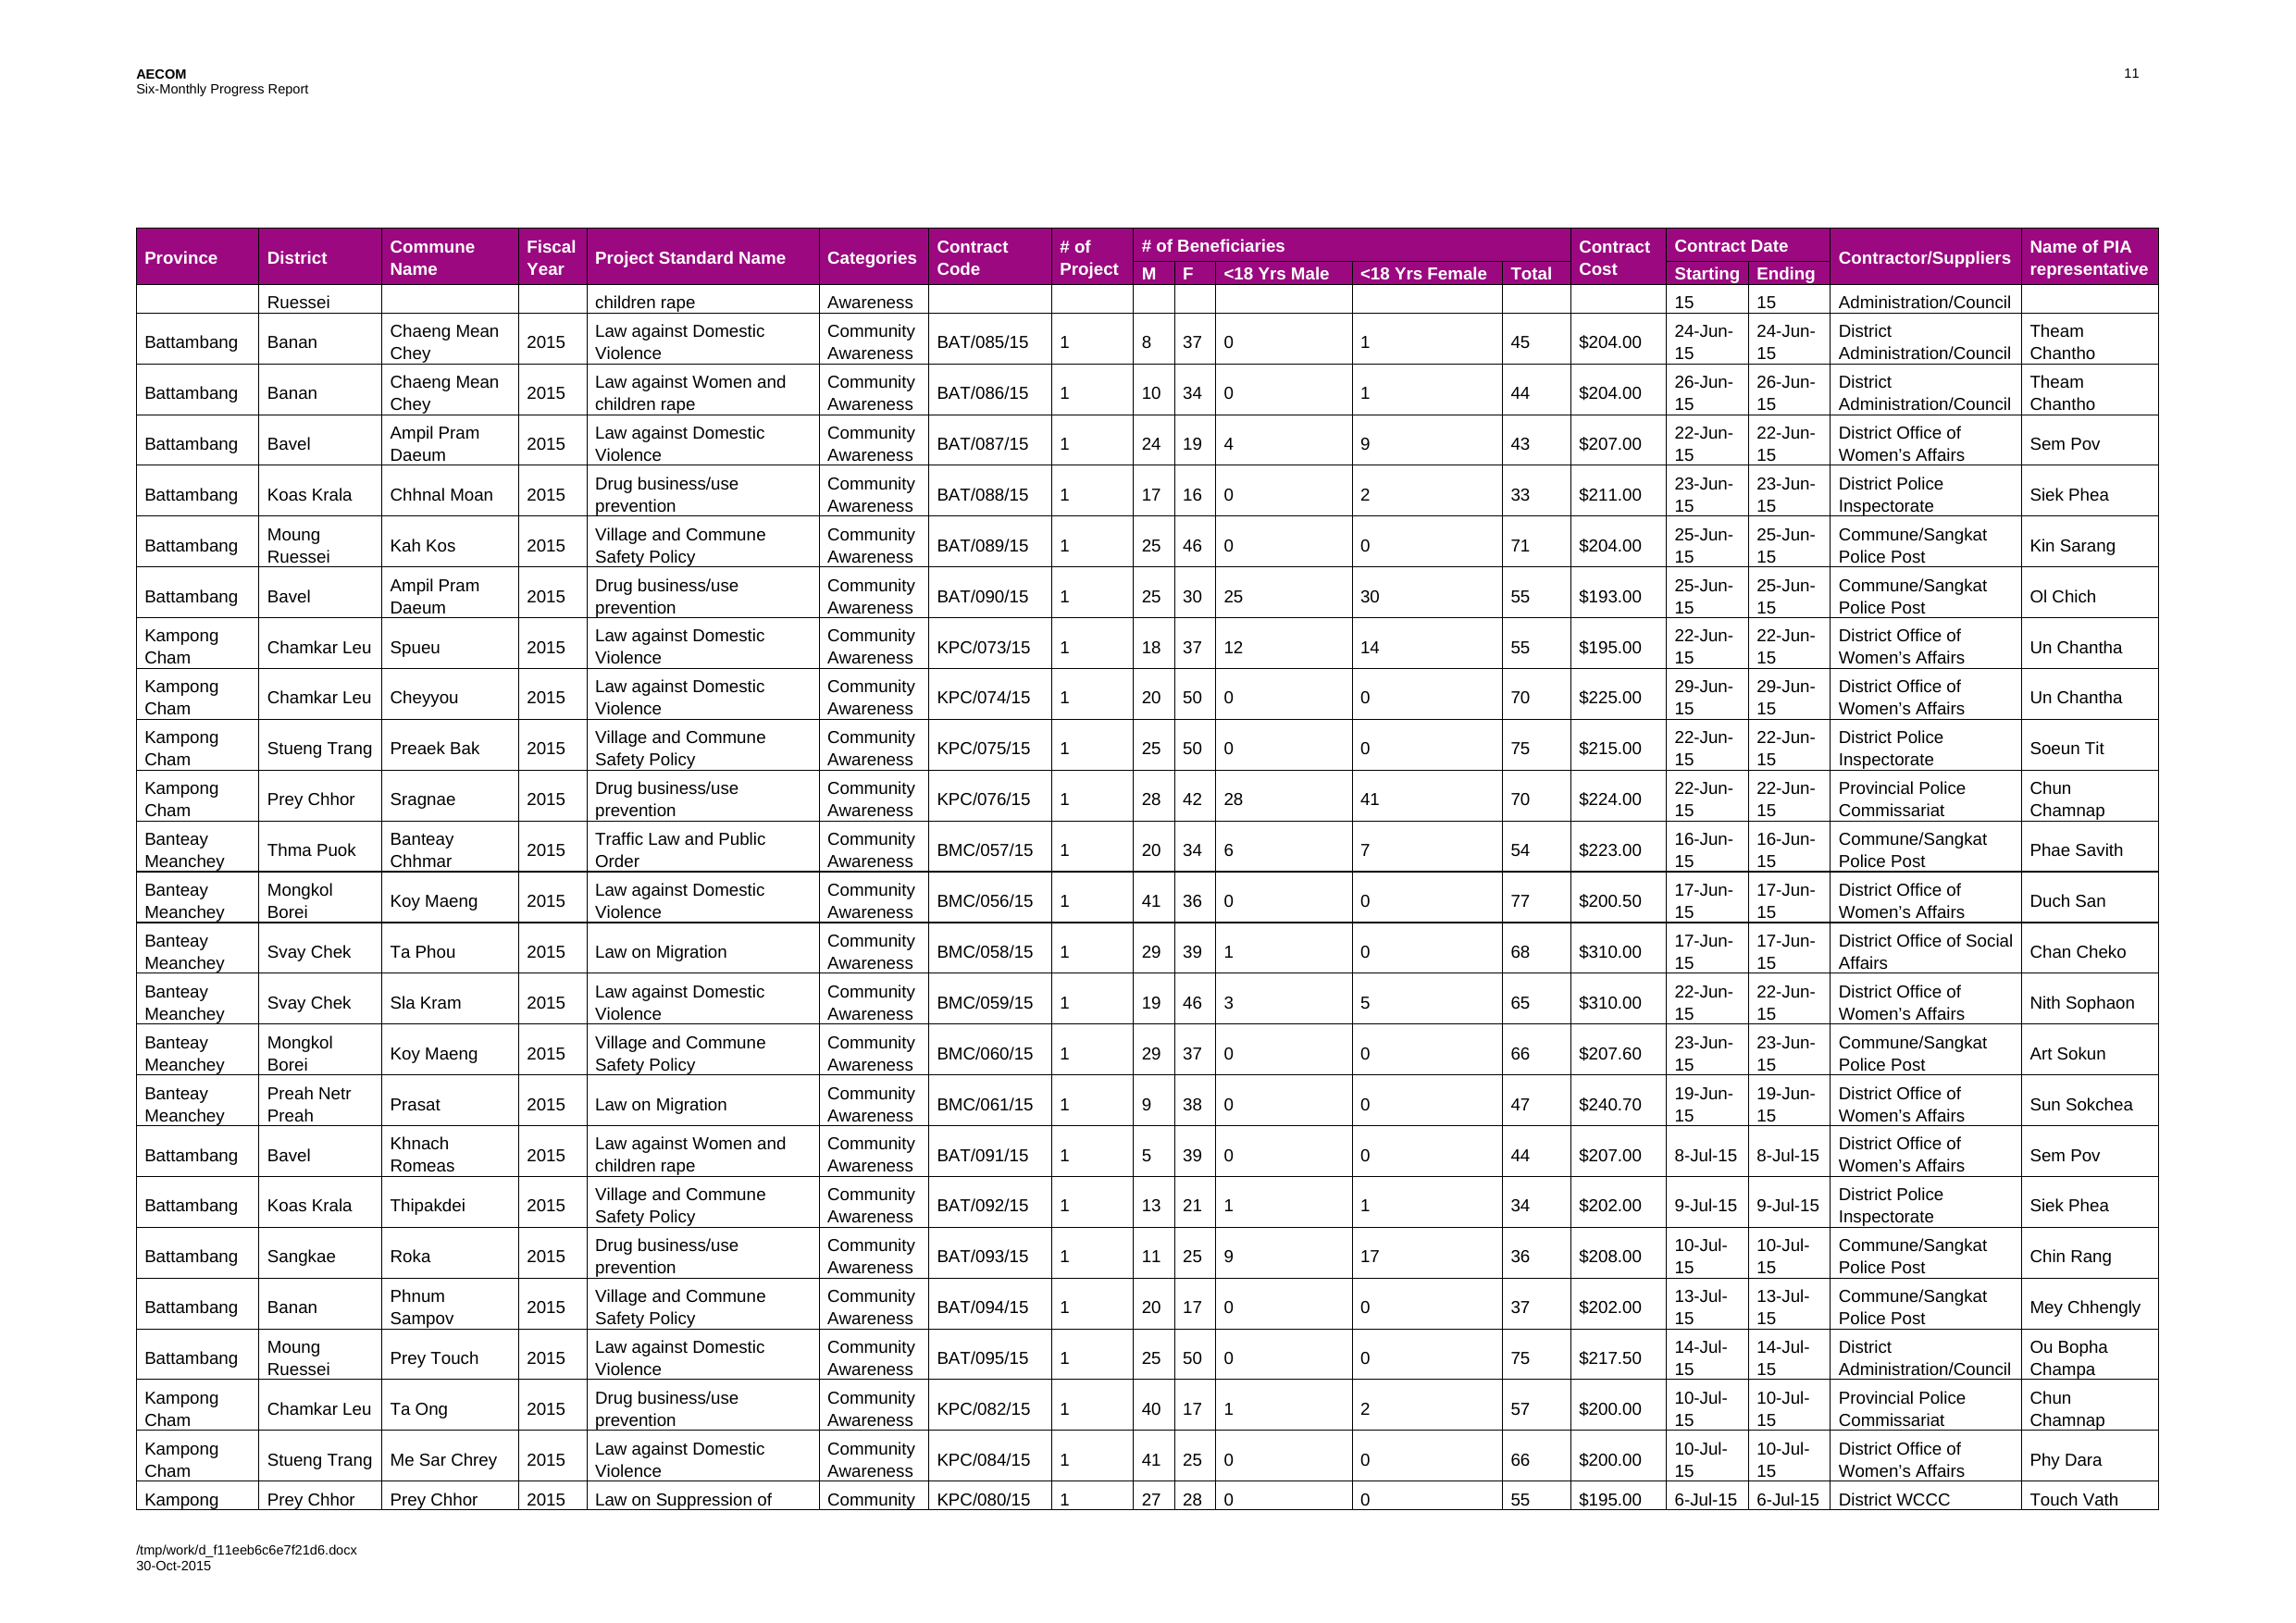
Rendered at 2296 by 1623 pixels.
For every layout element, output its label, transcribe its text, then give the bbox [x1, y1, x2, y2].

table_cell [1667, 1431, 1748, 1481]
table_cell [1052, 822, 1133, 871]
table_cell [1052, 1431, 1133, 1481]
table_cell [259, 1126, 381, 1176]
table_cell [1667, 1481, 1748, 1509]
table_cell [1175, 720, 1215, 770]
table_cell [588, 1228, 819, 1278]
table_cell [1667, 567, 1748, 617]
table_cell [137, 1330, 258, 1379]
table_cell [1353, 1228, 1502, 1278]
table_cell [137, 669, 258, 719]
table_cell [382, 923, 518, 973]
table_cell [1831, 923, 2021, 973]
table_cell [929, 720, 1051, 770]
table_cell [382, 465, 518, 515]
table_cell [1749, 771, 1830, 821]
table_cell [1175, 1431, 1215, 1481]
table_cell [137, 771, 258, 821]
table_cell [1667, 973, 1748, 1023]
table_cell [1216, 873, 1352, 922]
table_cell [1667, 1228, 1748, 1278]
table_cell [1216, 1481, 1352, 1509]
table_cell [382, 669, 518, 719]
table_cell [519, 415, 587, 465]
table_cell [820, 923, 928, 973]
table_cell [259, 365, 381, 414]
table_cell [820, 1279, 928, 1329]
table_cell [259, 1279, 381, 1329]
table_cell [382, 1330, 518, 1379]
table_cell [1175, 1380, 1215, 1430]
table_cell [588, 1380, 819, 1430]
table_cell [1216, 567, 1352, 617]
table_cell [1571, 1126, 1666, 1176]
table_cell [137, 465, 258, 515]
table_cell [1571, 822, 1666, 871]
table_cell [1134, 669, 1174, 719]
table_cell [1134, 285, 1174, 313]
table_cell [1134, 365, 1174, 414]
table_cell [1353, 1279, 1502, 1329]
table_header Commune Name [382, 229, 518, 284]
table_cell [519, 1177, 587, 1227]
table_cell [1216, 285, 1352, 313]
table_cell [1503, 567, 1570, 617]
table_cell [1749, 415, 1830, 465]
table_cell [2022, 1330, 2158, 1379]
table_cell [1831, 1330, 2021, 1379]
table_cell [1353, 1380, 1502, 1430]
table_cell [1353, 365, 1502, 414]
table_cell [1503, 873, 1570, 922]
table_header # of Project [1052, 229, 1133, 284]
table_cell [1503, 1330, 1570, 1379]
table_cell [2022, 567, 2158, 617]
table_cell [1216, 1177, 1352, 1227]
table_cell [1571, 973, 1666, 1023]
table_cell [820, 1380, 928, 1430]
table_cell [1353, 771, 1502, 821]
table_header Fiscal Year [519, 229, 587, 284]
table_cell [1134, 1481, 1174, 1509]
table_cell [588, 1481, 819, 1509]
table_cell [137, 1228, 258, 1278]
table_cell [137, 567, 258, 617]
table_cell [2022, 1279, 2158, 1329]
table_header Province [137, 229, 258, 284]
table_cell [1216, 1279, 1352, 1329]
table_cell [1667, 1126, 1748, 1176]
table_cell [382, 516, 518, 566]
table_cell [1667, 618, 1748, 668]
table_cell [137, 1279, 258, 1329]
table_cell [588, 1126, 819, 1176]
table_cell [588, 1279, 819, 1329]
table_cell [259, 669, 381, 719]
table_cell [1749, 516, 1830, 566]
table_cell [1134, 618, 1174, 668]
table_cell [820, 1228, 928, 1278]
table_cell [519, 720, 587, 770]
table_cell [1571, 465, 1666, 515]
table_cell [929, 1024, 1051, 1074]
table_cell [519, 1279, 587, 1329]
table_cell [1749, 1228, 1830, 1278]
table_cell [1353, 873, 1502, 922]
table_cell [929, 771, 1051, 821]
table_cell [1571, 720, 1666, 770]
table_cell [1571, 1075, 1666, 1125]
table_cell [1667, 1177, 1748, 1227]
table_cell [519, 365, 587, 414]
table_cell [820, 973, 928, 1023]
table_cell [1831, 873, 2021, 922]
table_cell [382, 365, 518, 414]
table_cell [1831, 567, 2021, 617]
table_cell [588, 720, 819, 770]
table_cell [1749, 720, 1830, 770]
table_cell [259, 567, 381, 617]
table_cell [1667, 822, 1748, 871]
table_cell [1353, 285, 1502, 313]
table_cell Ending [1749, 262, 1830, 284]
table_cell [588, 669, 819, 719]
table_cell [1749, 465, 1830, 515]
table_header Contractor/Suppliers [1831, 229, 2021, 284]
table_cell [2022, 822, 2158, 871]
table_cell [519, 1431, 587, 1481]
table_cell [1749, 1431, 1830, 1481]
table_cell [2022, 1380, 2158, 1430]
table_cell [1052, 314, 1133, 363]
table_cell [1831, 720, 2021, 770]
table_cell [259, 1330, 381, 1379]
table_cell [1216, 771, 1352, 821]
table_header Contract Date [1667, 229, 1830, 261]
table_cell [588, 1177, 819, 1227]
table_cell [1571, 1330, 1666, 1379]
table_header Name of PIA representative [2022, 229, 2158, 284]
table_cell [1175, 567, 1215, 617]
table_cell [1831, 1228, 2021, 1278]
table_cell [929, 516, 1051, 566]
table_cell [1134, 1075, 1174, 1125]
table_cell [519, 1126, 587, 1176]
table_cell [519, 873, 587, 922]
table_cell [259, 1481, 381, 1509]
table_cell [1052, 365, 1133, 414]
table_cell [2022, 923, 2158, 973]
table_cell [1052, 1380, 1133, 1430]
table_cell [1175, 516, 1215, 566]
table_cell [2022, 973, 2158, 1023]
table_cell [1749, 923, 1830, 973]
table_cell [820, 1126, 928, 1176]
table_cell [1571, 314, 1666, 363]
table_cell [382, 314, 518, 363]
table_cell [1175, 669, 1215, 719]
table_header Categories [820, 229, 928, 284]
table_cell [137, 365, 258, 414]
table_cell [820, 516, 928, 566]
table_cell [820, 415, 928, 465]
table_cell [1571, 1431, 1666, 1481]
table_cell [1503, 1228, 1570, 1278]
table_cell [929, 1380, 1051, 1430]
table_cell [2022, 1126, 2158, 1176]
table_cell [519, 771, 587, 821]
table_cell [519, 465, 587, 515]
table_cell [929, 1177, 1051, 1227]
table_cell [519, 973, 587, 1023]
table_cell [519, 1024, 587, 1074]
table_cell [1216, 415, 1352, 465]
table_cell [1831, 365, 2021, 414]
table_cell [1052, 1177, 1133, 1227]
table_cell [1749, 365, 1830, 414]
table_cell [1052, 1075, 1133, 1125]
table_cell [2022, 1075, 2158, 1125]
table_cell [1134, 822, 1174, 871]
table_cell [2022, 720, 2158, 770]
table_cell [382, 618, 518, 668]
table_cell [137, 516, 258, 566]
table_cell <18 Yrs Male [1216, 262, 1352, 284]
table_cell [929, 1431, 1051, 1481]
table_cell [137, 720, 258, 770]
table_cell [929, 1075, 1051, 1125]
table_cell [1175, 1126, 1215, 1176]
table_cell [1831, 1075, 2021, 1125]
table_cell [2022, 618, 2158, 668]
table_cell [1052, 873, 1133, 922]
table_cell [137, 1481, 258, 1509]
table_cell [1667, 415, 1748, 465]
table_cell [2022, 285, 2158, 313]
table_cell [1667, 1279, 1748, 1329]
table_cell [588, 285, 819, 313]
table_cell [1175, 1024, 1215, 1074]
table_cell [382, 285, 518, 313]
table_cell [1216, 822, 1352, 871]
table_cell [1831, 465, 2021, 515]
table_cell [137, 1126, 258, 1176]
table_header Contract Cost [1571, 229, 1666, 284]
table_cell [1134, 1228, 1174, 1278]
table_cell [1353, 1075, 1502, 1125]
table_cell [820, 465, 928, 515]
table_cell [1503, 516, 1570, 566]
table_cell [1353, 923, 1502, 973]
table_header Project Standard Name [588, 229, 819, 284]
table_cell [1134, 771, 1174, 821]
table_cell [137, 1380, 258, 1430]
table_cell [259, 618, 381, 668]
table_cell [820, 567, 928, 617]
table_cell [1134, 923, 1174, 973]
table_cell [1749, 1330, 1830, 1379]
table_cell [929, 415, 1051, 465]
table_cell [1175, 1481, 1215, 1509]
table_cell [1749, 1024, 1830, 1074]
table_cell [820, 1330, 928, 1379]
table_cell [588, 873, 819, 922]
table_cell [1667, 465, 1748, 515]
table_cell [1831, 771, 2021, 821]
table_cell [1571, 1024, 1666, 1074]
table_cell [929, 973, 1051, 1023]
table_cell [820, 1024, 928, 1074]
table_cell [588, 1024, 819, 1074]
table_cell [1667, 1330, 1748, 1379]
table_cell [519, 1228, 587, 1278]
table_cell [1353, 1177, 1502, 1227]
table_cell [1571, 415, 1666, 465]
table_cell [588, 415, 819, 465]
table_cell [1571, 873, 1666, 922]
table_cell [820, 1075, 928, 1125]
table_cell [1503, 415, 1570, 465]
table_cell M [1134, 262, 1174, 284]
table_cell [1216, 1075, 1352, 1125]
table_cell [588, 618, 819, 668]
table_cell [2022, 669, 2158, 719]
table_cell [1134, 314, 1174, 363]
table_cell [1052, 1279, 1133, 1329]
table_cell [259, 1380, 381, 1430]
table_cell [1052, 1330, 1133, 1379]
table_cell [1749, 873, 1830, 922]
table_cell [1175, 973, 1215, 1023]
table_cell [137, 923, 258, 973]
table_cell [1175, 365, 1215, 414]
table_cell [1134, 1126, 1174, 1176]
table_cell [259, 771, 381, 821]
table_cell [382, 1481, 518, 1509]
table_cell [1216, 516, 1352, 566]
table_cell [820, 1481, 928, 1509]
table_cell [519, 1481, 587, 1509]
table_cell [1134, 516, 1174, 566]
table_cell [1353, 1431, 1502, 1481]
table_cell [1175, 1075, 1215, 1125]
table_cell Total [1503, 262, 1570, 284]
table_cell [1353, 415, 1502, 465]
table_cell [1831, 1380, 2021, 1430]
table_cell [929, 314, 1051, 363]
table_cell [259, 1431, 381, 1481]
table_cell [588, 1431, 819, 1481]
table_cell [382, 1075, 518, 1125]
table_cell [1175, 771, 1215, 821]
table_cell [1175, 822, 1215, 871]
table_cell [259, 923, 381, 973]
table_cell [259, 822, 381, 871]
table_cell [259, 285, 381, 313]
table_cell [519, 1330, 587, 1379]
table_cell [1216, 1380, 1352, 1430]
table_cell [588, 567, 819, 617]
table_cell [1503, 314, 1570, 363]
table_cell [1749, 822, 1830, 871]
table_header Contract Code [929, 229, 1051, 284]
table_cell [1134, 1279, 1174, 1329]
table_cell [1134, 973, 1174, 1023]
table_cell F [1175, 262, 1215, 284]
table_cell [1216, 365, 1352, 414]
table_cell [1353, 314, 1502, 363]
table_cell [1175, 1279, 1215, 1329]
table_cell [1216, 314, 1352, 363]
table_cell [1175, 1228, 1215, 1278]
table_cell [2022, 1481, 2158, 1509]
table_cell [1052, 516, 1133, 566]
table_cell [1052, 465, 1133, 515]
table_cell Starting [1667, 262, 1748, 284]
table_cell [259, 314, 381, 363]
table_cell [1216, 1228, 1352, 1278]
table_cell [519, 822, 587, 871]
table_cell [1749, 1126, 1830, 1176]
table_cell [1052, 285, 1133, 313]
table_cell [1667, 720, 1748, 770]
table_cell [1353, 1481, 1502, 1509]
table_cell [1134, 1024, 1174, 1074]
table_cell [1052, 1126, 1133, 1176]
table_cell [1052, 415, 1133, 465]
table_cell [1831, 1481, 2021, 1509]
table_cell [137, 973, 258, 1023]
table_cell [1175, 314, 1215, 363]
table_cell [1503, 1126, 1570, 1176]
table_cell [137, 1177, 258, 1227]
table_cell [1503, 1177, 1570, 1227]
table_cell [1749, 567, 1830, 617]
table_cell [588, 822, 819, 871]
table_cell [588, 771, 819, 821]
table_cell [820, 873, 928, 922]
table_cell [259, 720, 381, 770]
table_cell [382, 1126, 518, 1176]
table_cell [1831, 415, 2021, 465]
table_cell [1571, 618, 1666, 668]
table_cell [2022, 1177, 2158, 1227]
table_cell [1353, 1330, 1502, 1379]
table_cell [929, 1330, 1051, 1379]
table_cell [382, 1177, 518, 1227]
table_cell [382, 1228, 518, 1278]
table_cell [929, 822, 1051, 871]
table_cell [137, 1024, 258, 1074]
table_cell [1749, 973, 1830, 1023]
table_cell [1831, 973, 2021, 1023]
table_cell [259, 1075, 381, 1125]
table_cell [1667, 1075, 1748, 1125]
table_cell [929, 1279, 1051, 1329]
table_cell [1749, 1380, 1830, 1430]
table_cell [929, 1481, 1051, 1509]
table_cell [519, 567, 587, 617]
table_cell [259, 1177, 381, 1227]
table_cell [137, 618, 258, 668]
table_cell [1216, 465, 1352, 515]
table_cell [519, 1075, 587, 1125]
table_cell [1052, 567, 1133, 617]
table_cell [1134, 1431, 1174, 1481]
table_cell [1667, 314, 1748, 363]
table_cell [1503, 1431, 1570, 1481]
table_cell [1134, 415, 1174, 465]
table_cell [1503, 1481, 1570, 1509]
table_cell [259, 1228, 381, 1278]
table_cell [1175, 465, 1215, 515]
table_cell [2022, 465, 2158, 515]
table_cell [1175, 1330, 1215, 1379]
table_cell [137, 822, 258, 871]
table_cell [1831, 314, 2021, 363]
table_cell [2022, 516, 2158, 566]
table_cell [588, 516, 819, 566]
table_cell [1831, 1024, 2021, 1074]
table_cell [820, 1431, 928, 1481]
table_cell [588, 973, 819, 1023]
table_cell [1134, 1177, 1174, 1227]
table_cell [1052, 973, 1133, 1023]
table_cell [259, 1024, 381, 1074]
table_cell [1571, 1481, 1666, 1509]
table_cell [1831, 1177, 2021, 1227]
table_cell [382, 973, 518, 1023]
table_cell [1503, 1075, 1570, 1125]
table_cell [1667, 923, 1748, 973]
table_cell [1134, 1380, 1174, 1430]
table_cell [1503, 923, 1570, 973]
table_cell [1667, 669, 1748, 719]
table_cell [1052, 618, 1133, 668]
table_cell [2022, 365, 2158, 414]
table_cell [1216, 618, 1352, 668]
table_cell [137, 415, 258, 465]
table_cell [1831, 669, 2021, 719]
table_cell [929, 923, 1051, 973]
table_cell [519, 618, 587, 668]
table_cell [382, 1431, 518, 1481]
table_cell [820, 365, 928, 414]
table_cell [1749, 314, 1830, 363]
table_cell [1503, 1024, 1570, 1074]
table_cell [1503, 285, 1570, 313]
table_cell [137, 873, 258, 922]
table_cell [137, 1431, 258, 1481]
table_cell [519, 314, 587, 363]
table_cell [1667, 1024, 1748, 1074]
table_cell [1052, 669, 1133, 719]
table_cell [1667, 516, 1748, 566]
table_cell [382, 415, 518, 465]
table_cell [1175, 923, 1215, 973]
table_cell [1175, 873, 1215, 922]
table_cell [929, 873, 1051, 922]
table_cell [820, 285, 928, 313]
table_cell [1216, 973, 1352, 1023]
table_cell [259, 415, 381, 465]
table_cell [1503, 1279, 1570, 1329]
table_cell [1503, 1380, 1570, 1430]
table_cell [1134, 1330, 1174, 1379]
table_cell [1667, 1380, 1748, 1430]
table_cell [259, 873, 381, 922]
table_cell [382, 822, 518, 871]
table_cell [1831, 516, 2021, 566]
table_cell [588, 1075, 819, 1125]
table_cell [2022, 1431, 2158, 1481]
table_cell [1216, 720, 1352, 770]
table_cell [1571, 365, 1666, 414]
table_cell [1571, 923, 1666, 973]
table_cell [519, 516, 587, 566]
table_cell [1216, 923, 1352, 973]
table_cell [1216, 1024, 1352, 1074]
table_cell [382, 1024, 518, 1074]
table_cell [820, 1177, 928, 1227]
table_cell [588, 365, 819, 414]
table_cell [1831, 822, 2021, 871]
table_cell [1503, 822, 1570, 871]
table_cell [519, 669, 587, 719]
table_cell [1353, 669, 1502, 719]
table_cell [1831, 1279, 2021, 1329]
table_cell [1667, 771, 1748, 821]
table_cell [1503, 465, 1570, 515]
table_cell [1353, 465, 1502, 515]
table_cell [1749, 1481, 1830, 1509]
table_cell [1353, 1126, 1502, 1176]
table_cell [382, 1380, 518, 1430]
table_header District [259, 229, 381, 284]
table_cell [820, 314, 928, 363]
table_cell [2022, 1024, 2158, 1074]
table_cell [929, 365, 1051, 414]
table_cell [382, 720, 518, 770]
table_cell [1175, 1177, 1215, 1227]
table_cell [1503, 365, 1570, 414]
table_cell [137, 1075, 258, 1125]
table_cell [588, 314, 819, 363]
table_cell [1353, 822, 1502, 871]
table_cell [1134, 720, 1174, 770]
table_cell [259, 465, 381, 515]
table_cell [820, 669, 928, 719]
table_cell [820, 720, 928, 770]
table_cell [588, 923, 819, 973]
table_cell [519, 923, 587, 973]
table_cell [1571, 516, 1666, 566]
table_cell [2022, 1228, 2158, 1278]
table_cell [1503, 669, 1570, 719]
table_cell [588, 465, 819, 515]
table_cell <18 Yrs Female [1353, 262, 1502, 284]
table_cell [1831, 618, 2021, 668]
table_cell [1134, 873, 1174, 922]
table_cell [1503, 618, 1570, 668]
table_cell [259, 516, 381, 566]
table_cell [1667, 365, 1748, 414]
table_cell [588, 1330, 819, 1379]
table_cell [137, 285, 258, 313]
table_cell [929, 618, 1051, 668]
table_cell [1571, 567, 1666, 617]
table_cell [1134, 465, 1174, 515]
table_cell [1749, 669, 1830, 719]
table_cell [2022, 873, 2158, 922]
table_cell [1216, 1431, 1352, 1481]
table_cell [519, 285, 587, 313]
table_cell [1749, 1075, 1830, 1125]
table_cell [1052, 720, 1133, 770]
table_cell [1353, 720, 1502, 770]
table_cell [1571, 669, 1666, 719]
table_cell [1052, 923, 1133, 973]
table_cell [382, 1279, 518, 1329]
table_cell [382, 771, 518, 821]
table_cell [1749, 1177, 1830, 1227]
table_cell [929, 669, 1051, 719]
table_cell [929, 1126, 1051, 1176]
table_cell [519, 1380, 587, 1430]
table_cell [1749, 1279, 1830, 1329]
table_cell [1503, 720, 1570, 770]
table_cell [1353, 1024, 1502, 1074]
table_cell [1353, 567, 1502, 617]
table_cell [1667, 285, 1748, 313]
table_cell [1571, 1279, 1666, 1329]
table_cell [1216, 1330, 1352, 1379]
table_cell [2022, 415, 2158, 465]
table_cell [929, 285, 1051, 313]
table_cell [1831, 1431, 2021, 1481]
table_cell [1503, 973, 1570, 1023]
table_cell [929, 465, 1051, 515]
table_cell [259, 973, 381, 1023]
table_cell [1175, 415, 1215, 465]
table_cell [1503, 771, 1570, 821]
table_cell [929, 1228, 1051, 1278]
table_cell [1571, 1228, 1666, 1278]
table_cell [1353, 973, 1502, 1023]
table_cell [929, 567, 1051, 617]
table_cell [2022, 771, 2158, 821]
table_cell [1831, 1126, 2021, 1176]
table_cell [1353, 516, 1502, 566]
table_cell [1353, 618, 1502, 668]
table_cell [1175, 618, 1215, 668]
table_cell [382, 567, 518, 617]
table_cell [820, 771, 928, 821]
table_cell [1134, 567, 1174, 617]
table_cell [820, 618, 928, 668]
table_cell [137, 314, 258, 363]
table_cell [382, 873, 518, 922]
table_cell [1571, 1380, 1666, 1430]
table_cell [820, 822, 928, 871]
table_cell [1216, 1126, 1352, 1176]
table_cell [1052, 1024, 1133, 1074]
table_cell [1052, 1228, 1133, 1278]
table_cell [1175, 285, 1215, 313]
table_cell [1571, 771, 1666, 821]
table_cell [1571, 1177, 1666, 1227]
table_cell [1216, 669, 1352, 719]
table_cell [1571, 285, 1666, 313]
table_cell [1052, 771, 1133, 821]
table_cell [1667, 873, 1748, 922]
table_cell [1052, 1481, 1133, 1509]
table_header # of Beneficiaries [1134, 229, 1570, 261]
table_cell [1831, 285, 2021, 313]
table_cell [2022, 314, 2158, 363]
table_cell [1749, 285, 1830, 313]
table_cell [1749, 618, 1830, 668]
